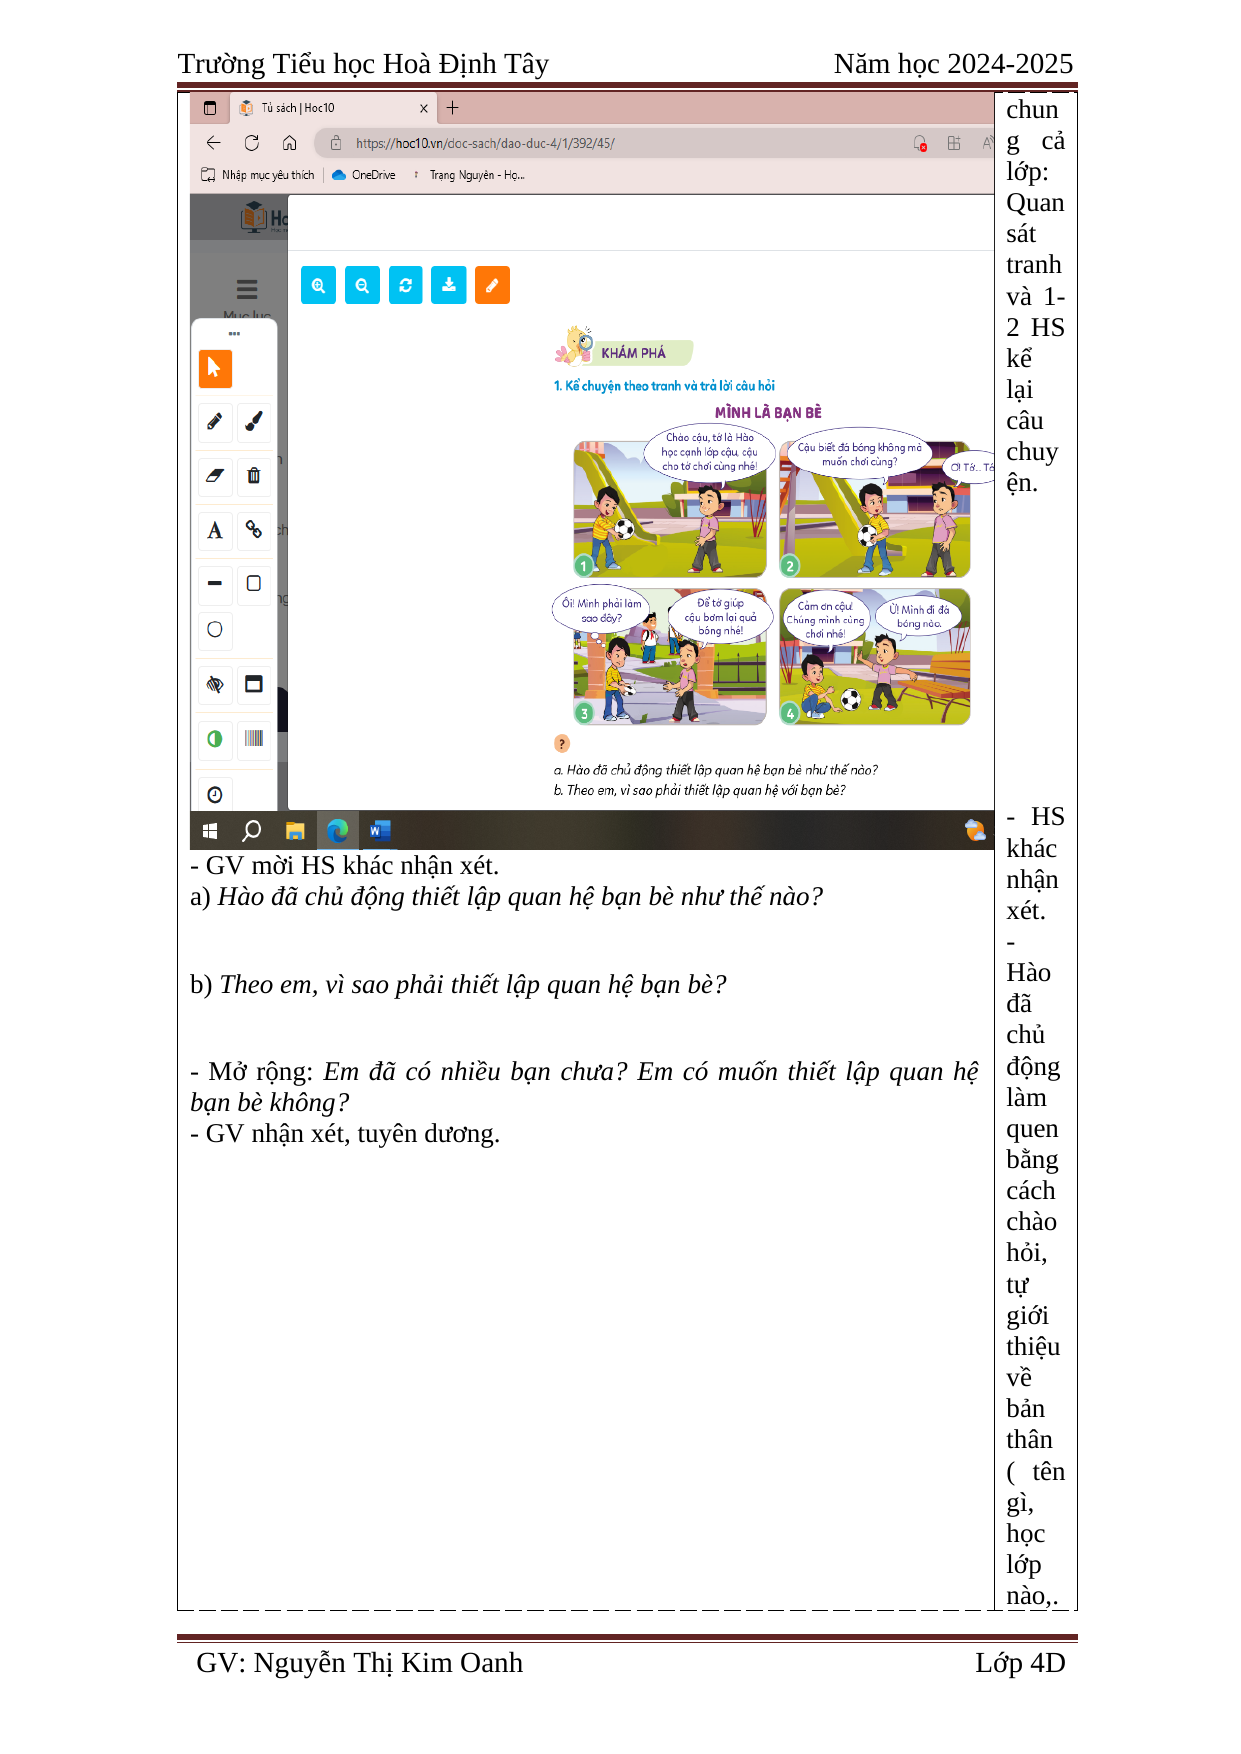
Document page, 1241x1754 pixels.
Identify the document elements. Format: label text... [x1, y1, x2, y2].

picture [189, 92, 995, 850]
